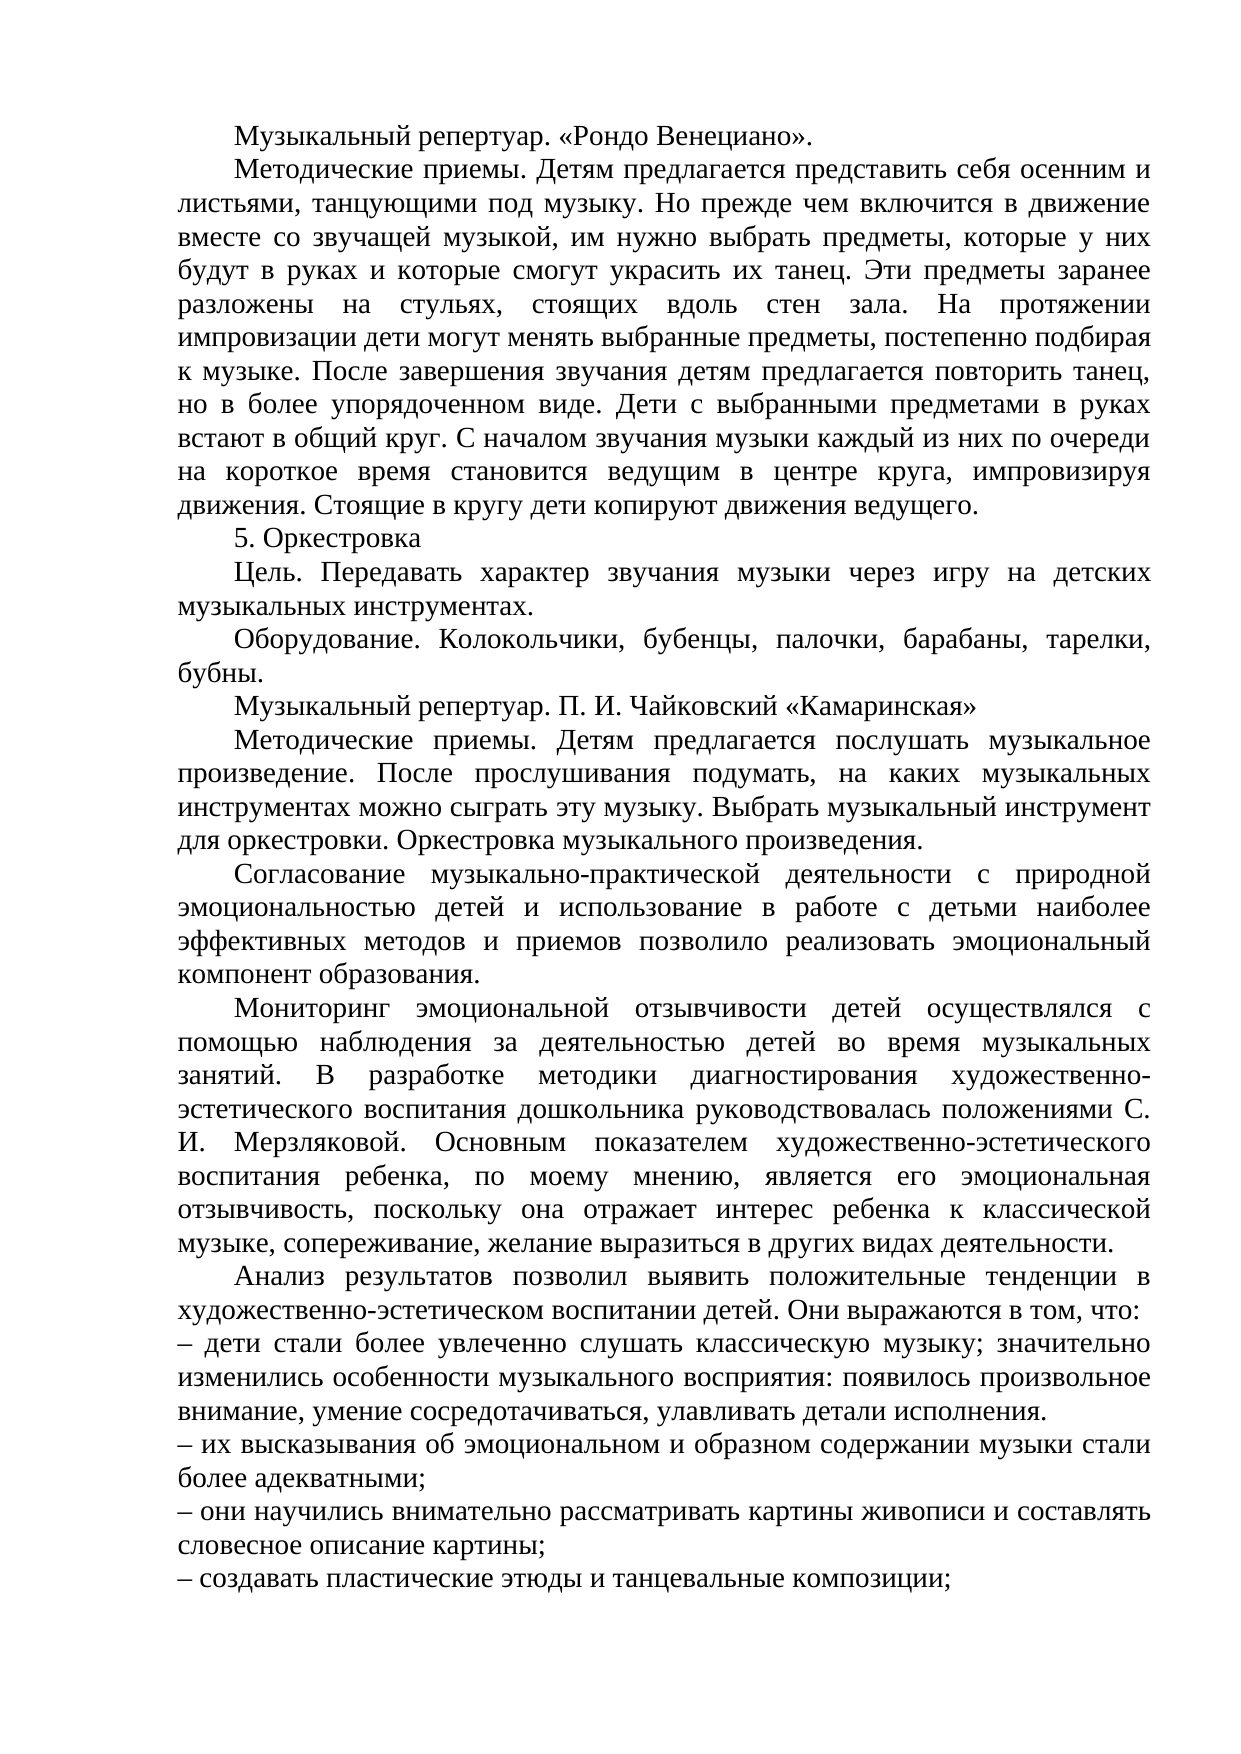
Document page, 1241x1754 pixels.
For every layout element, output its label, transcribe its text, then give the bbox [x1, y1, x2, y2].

text – создавать пластические этюды и танцевальные композиции; [177, 1560, 1152, 1594]
text Анализ результатов позволил выявить положительные тенденции в художественно-эстетическом воспитании детей. Они выражаются в том, что: [177, 1258, 1152, 1326]
text Музыкальный репертуар. «Рондо Венециано». [177, 118, 1152, 152]
text 5. Оркестровка [177, 521, 1152, 554]
text – дети стали более увлеченно слушать классическую музыку; значительно изменились особенности музыкального восприятия: появилось произвольное внимание, умение сосредотачиваться, улавливать детали исполнения. [177, 1326, 1152, 1426]
text Музыкальный репертуар. П. И. Чайковский «Камаринская» [177, 688, 1152, 722]
text Оборудование. Колокольчики, бубенцы, палочки, барабаны, тарелки, бубны. [177, 621, 1152, 688]
text Мониторинг эмоциональной отзывчивости детей осуществлялся с помощью наблюдения за деятельностью детей во время музыкальных занятий. В разработке методики диагностирования художественно-эстетического воспитания дошкольника руководствовалась положениями С. И. Мерзляковой. Основным показателем художественно-эстетического воспитания ребенка, по моему мнению, является его эмоциональная отзывчивость, поскольку она отражает интерес ребенка к классической музыке, сопереживание, желание выразиться в других видах деятельности. [177, 990, 1152, 1258]
text – они научились внимательно рассматривать картины живописи и составлять словесное описание картины; [177, 1493, 1152, 1560]
text Методические приемы. Детям предлагается представить себя осенним и листьями, танцующими под музыку. Но прежде чем включится в движение вместе со звучащей музыкой, им нужно выбрать предметы, которые у них будут в руках и которые смогут украсить их танец. Эти предметы заранее разложены на стульях, стоящих вдоль стен зала. На протяжении импровизации дети могут менять выбранные предметы, постепенно подбирая к музыке. После завершения звучания детям предлагается повторить танец, но в более упорядоченном виде. Дети с выбранными предметами в руках встают в общий круг. С началом звучания музыки каждый из них по очереди на короткое время становится ведущим в центре круга, импровизируя движения. Стоящие в кругу дети копируют движения ведущего. [177, 152, 1152, 521]
text – их высказывания об эмоциональном и образном содержании музыки стали более адекватными; [177, 1426, 1152, 1493]
text Согласование музыкально-практической деятельности с природной эмоциональностью детей и использование в работе с детьми наиболее эффективных методов и приемов позволило реализовать эмоциональный компонент образования. [177, 856, 1152, 990]
text Методические приемы. Детям предлагается послушать музыкальное произведение. После прослушивания подумать, на каких музыкальных инструментах можно сыграть эту музыку. Выбрать музыкальный инструмент для оркестровки. Оркестровка музыкального произведения. [177, 722, 1152, 856]
text Цель. Передавать характер звучания музыки через игру на детских музыкальных инструментах. [177, 554, 1152, 621]
